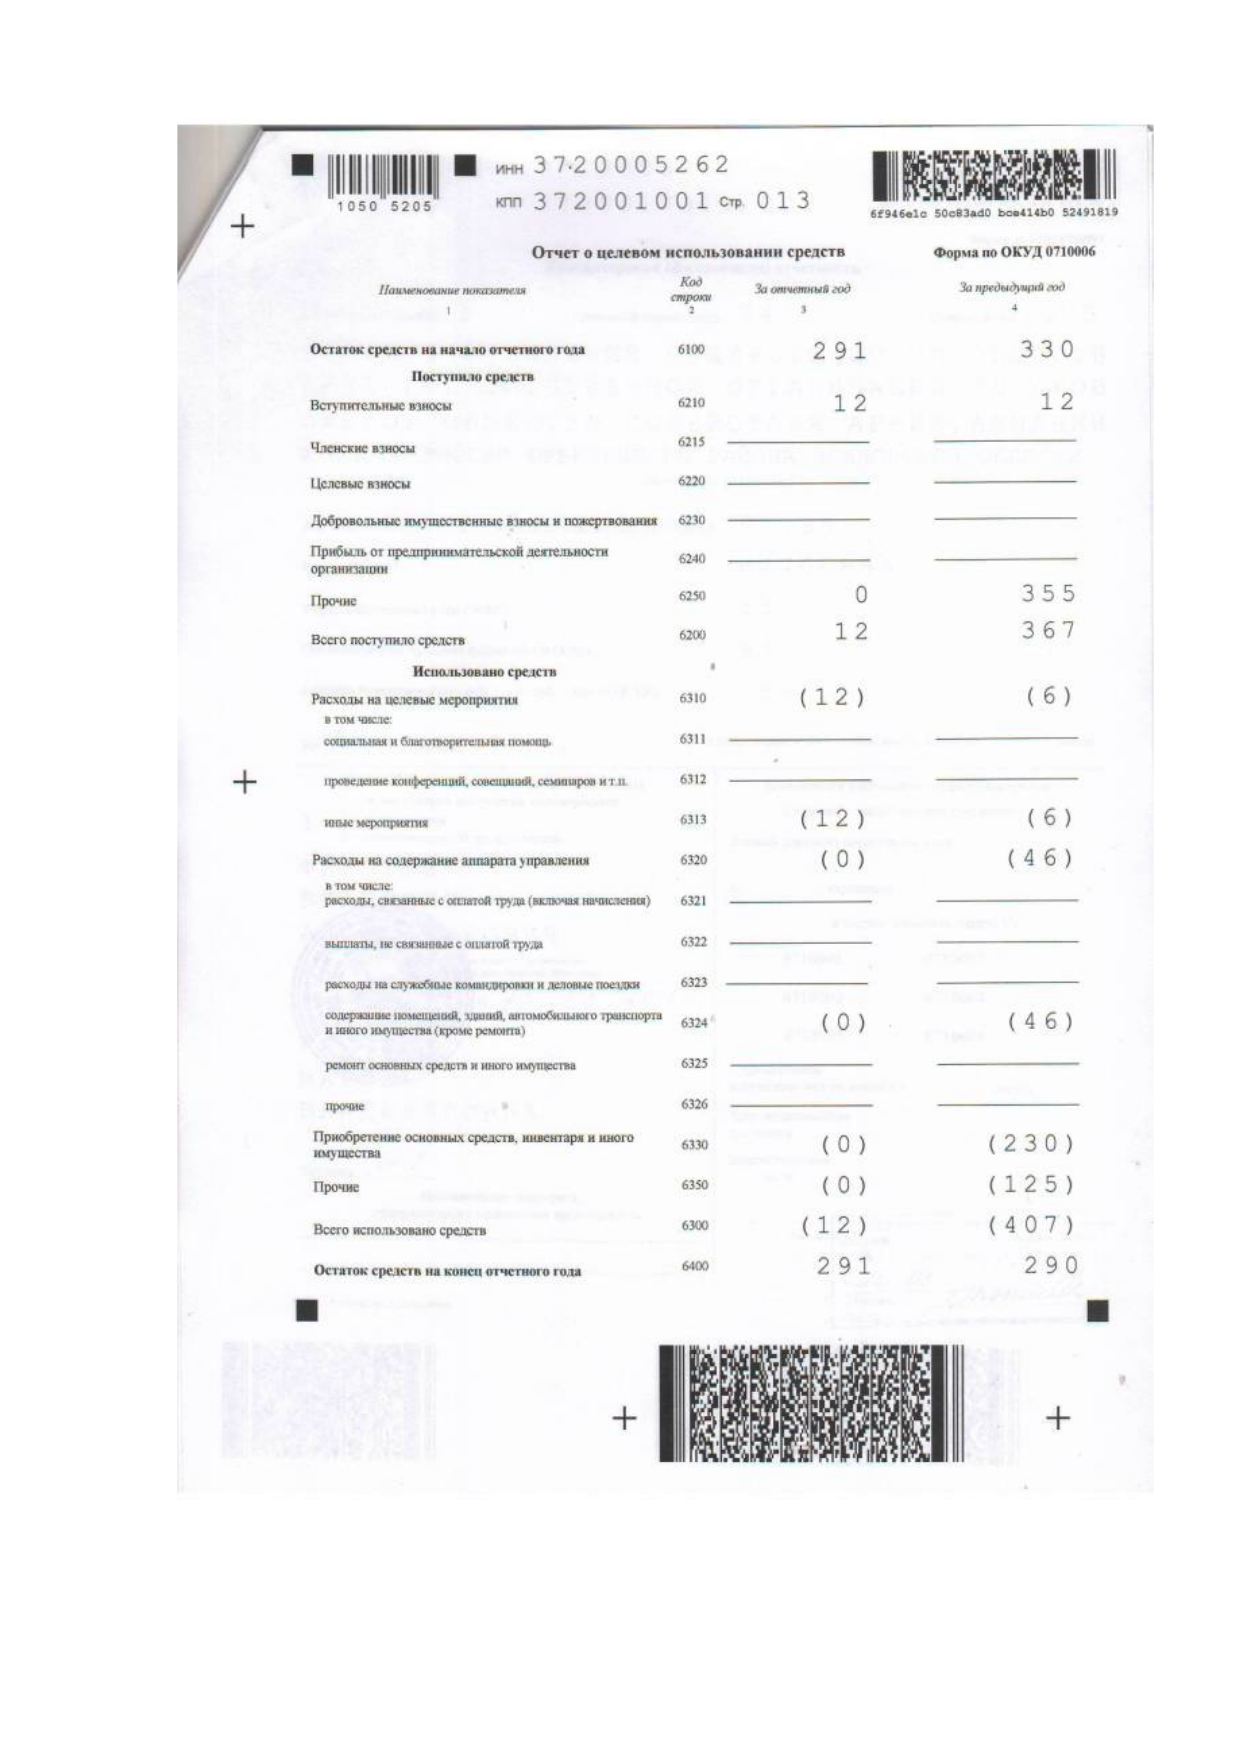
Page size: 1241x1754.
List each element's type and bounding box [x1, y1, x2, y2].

picture [177, 118, 1154, 1500]
